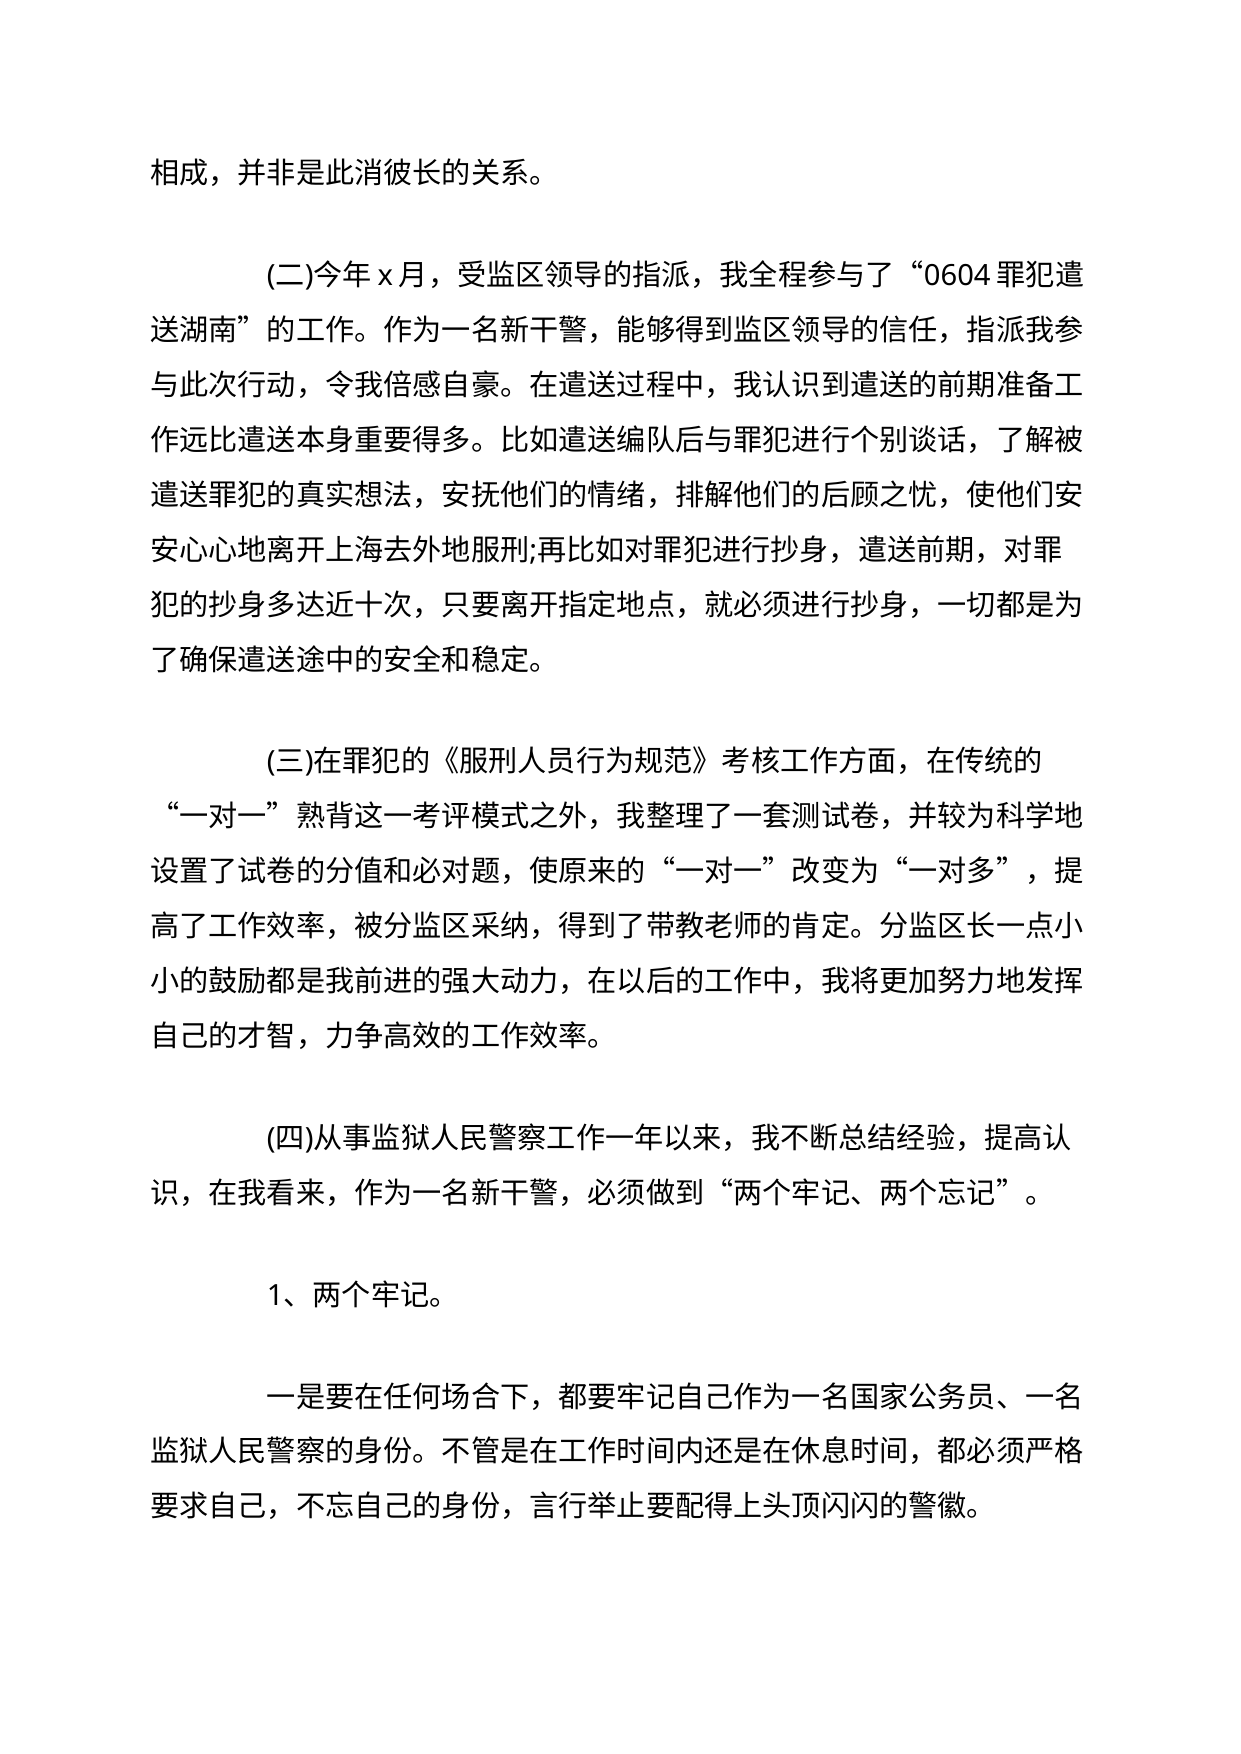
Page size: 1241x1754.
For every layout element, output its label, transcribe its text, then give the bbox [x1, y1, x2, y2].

text (三)在罪犯的《服刑人员行为规范》考核工作方面，在传统的“一对一”熟背这一考评模式之外，我整理了一套测试卷，并较为科学地设置了试卷的分值和必对题，使原来的“一对一”改变为“一对多”，提高了工作效率，被分监区采纳，得到了带教老师的肯定。分监区长一点小小的鼓励都是我前进的强大动力，在以后的工作中，我将更加努力地发挥自己的才智，力争高效的工作效率。 [150, 738, 1090, 1055]
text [150, 150, 1090, 192]
text (四)从事监狱人民警察工作一年以来，我不断总结经验，提高认识，在我看来，作为一名新干警，必须做到“两个牢记、两个忘记”。 [150, 1114, 1090, 1212]
text (二)今年x月，受监区领导的指派，我全程参与了“0604罪犯遣送湖南”的工作。作为一名新干警，能够得到监区领导的信任，指派我参与此次行动，令我倍感自豪。在遣送过程中，我认识到遣送的前期准备工作远比遣送本身重要得多。比如遣送编队后与罪犯进行个别谈话，了解被遣送罪犯的真实想法，安抚他们的情绪，排解他们的后顾之忧，使他们安安心心地离开上海去外地服刑;再比如对罪犯进行抄身，遣送前期，对罪犯的抄身多达近十次，只要离开指定地点，就必须进行抄身，一切都是为了确保遣送途中的安全和稳定。 [150, 252, 1090, 678]
text 一是要在任何场合下，都要牢记自己作为一名国家公务员、一名监狱人民警察的身份。不管是在工作时间内还是在休息时间，都必须严格要求自己，不忘自己的身份，言行举止要配得上头顶闪闪的警徽。 [150, 1373, 1090, 1525]
text 1、两个牢记。 [150, 1271, 1090, 1313]
